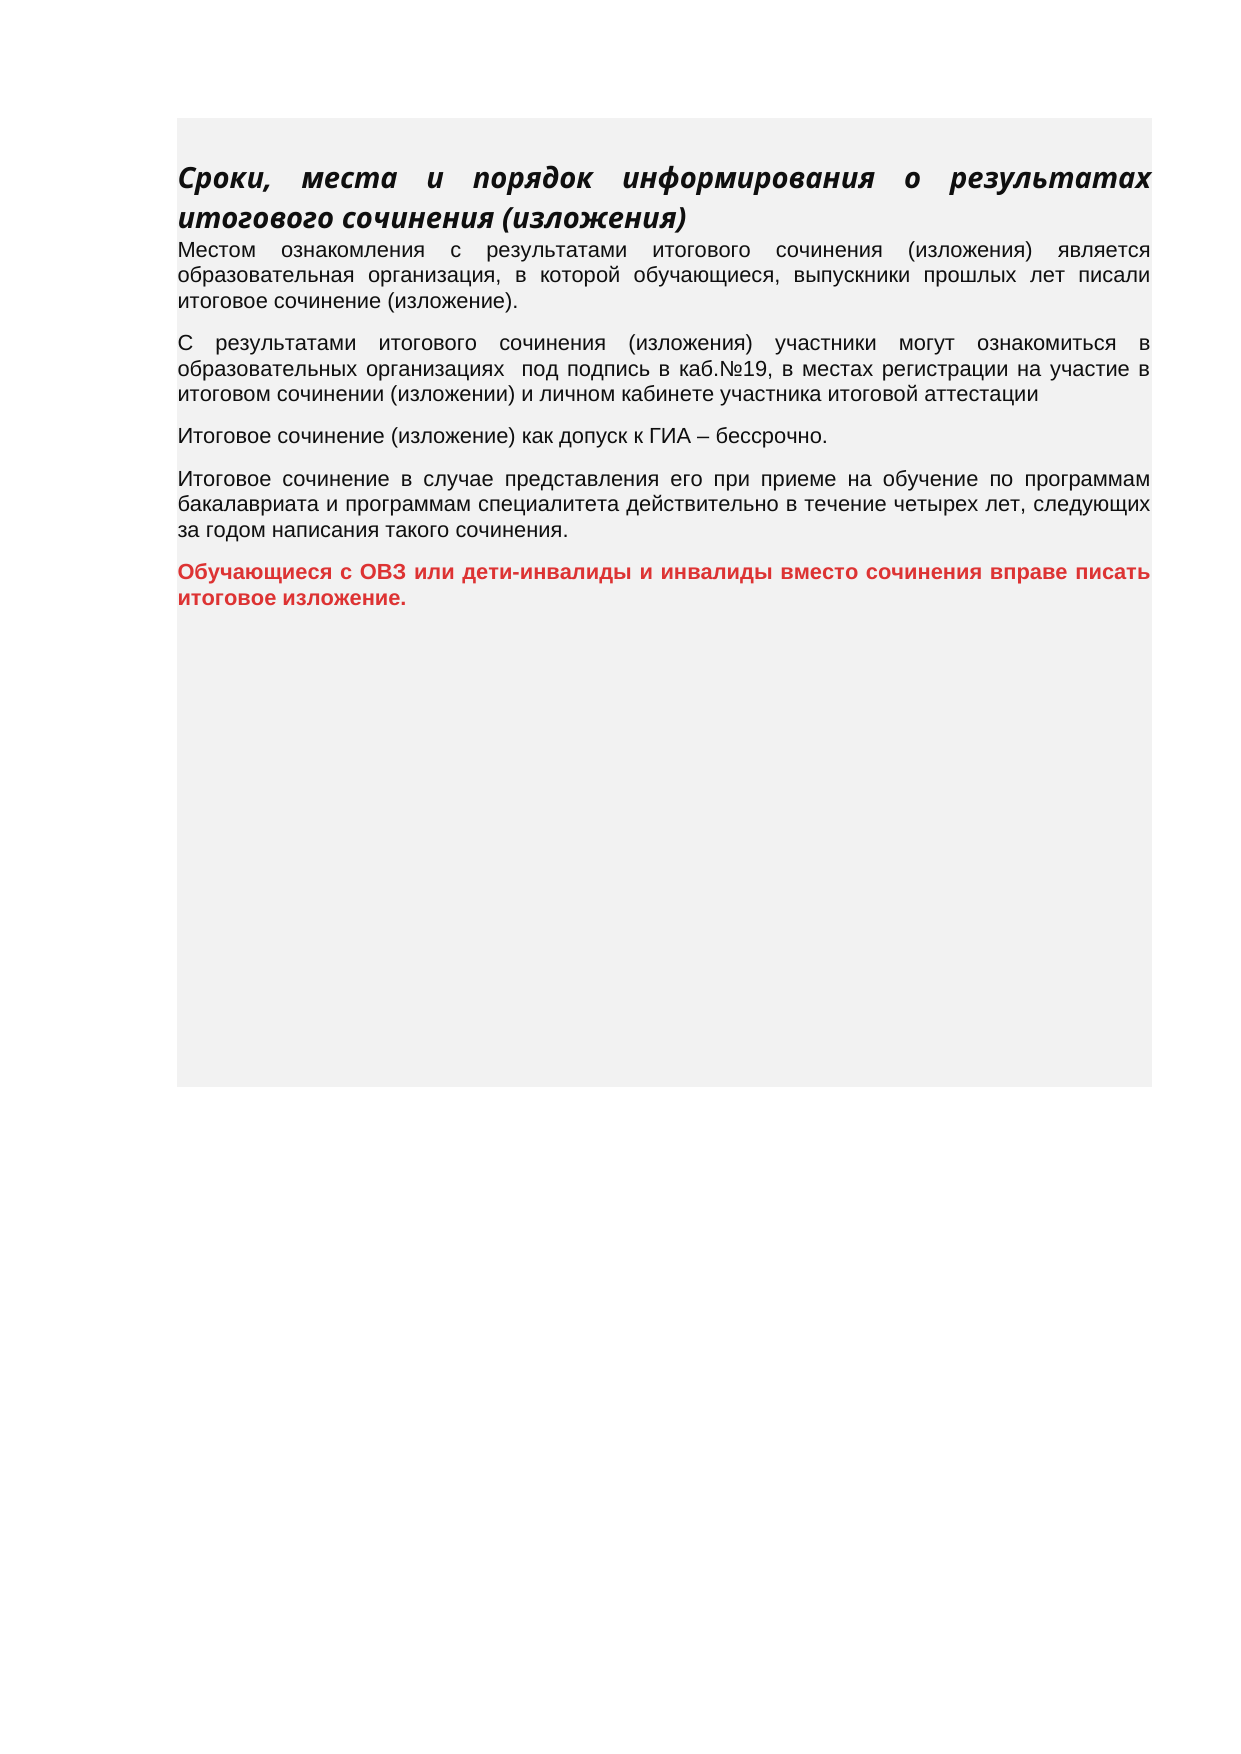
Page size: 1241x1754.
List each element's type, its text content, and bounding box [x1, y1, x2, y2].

text Местом ознакомления с результатами итогового сочинения (изложения) является образовательная организация, в которой обучающиеся, выпускники прошлых лет писали итоговое сочинение (изложение). [177, 237, 1152, 313]
text С результатами итогового сочинения (изложения) участники могут ознакомиться в образовательных организациях под подпись в каб.№19, в местах регистрации на участие в итоговом сочинении (изложении) и личном кабинете участника итоговой аттестации [177, 330, 1152, 406]
text Сроки, места и порядок информирования о результатах итогового сочинения (изложения) [177, 158, 1152, 237]
text Обучающиеся с ОВЗ или дети-инвалиды и инвалиды вместо сочинения вправе писать итоговое изложение. [177, 559, 1152, 610]
text Итоговое сочинение (изложение) как допуск к ГИА – бессрочно. [177, 423, 1152, 449]
text Итоговое сочинение в случае представления его при приеме на обучение по программам бакалавриата и программам специалитета действительно в течение четырех лет, следующих за годом написания такого сочинения. [177, 466, 1152, 542]
